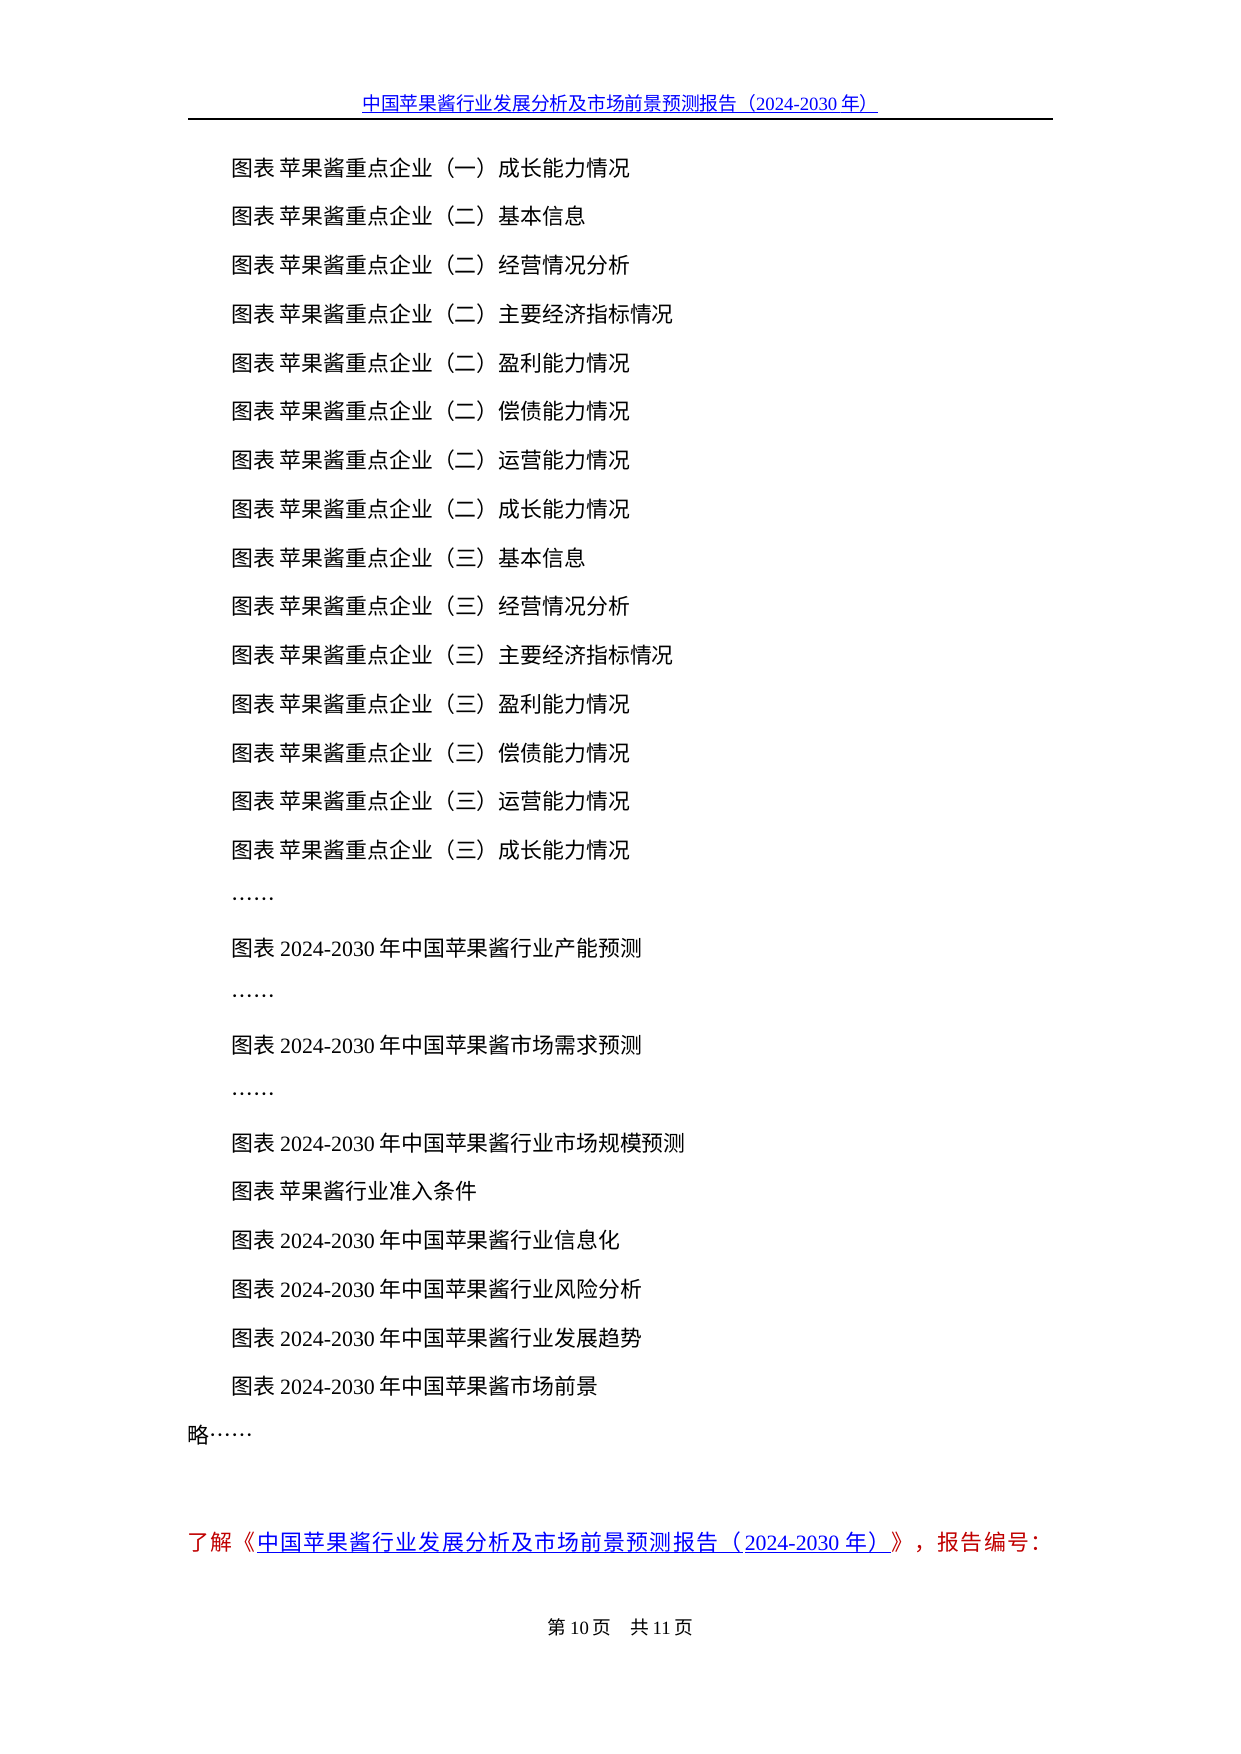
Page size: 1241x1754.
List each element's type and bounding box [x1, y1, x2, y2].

text [187, 150, 1053, 1450]
text [187, 1524, 1053, 1557]
